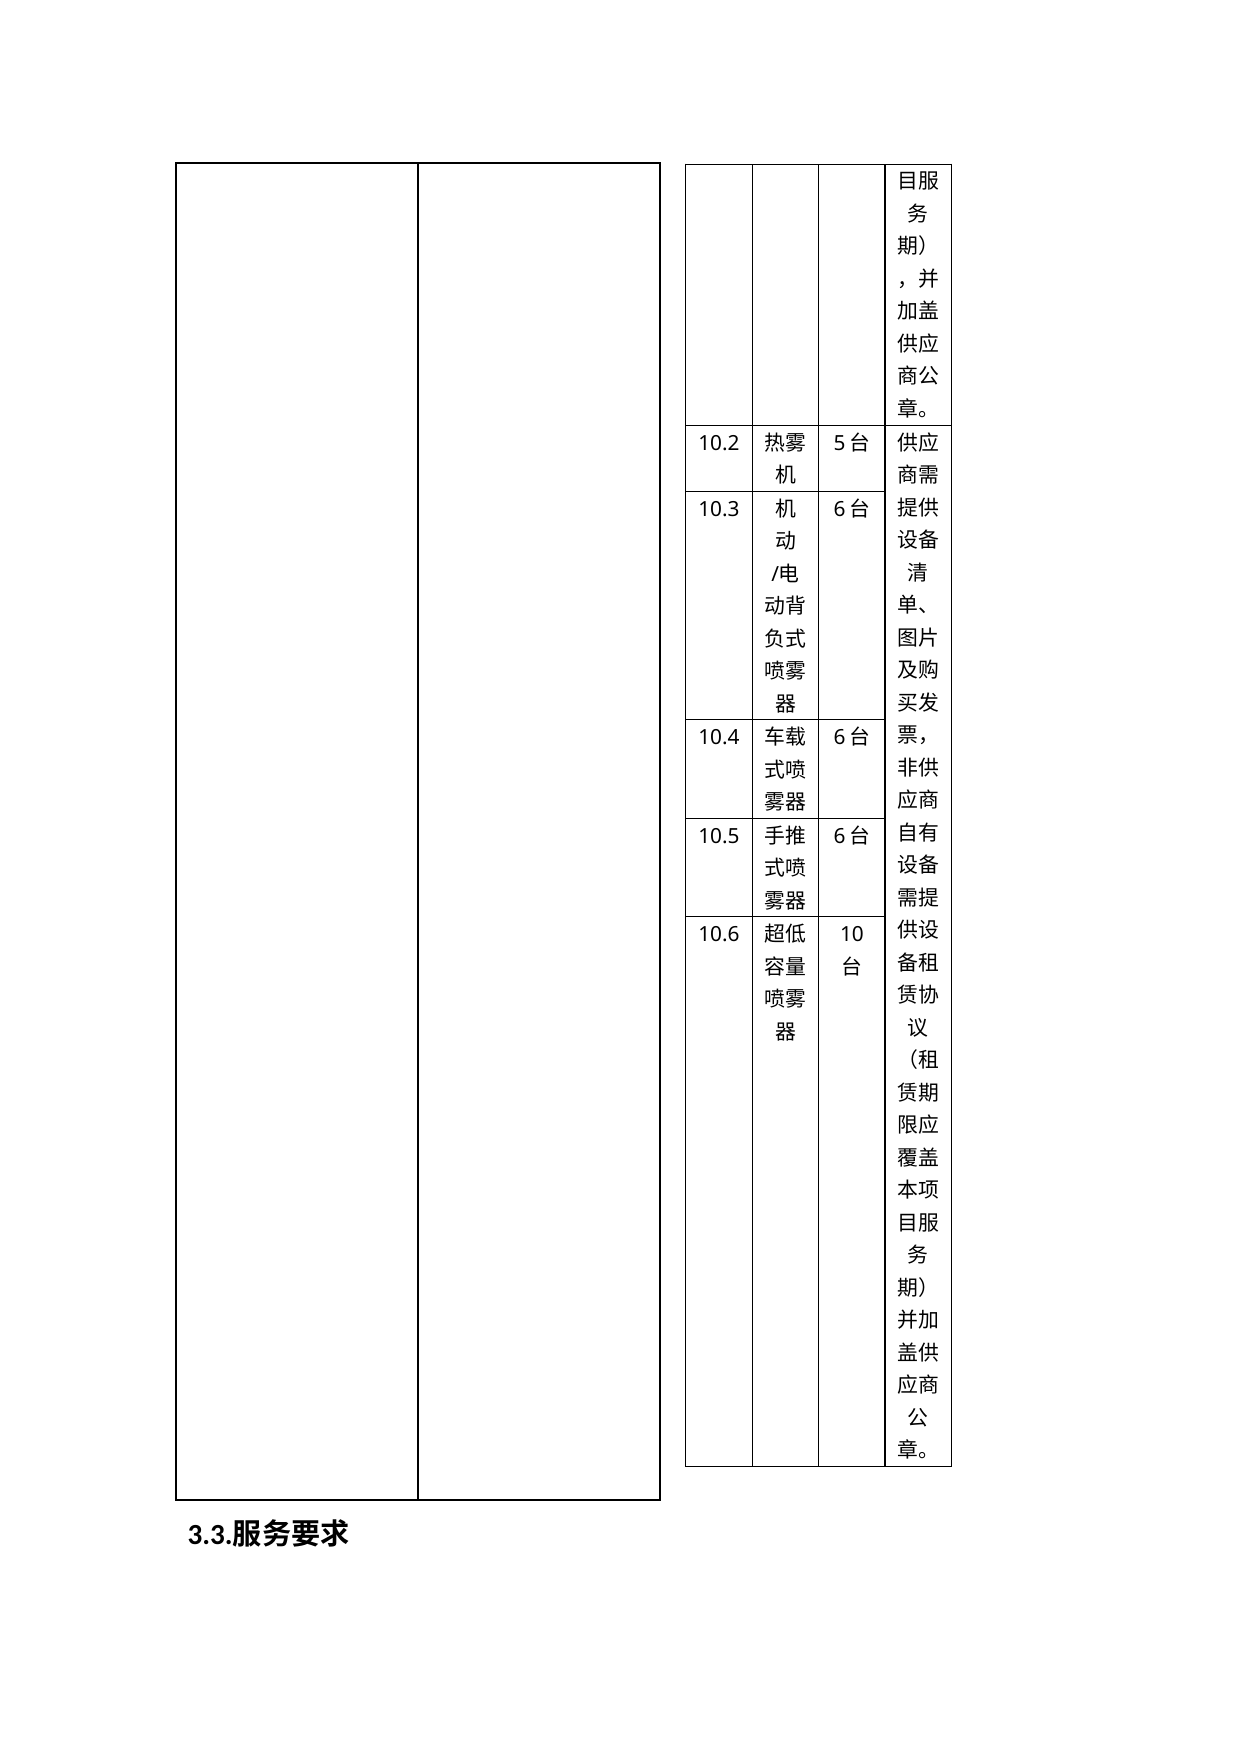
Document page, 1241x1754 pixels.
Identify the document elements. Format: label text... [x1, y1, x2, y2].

table_cell 1 [177, 164, 417, 1499]
text 3.3.服务要求 [187, 1501, 1053, 1566]
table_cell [661, 162, 1064, 1499]
table_cell [419, 164, 659, 1499]
